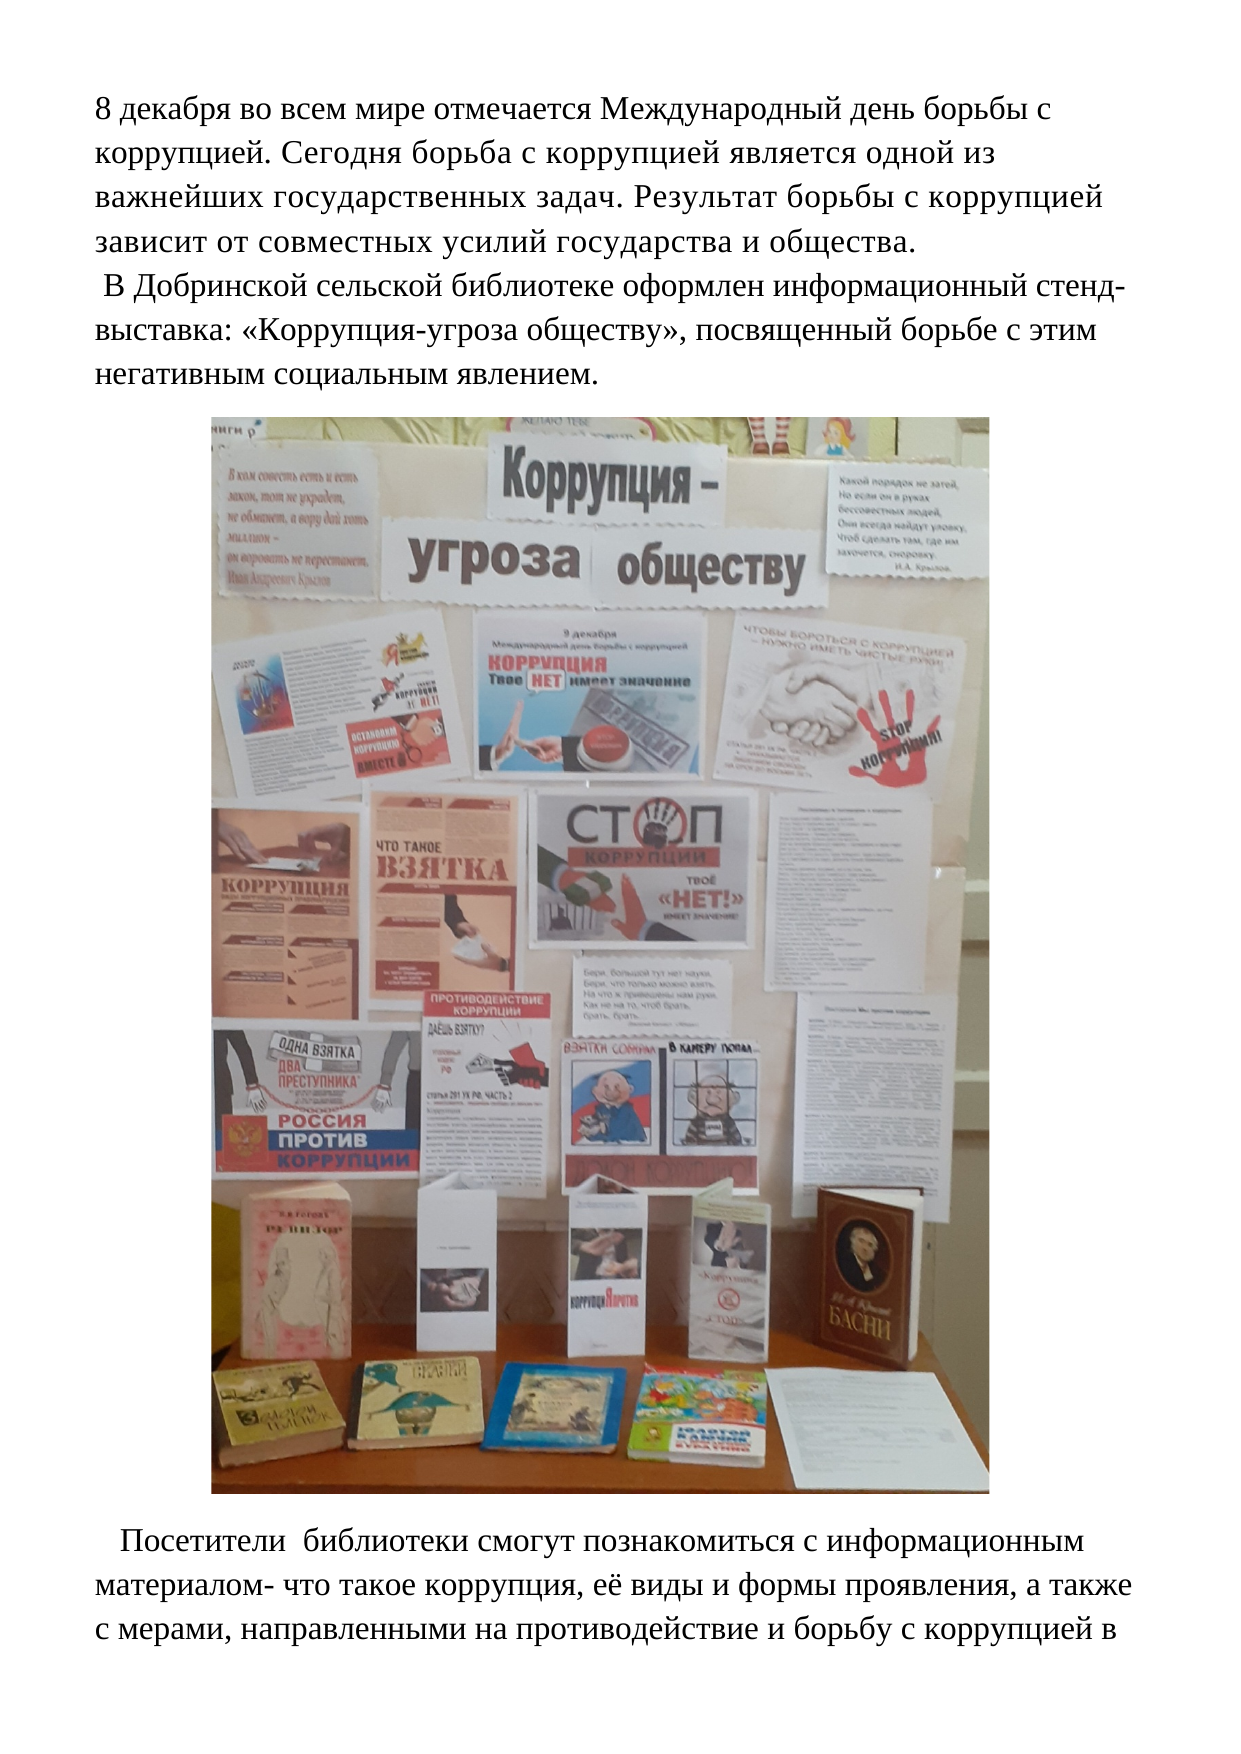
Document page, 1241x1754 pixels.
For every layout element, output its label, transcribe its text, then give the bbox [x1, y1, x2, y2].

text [94, 1520, 1152, 1647]
text 8 декабря во всем мире отмечается Международный день борьбы с коррупцией. Сегодня борьба с коррупцией является одной из важнейших государственных задач. Результат борьбы с коррупцией зависит от совместных усилий государства и общества. В Добринской сельской библиотеке оформлен информационный стенд-выставка: «Коррупция-угроза обществу», посвященный борьбе с этим негативным социальным явлением. [94, 89, 1152, 391]
picture [211, 417, 990, 1494]
